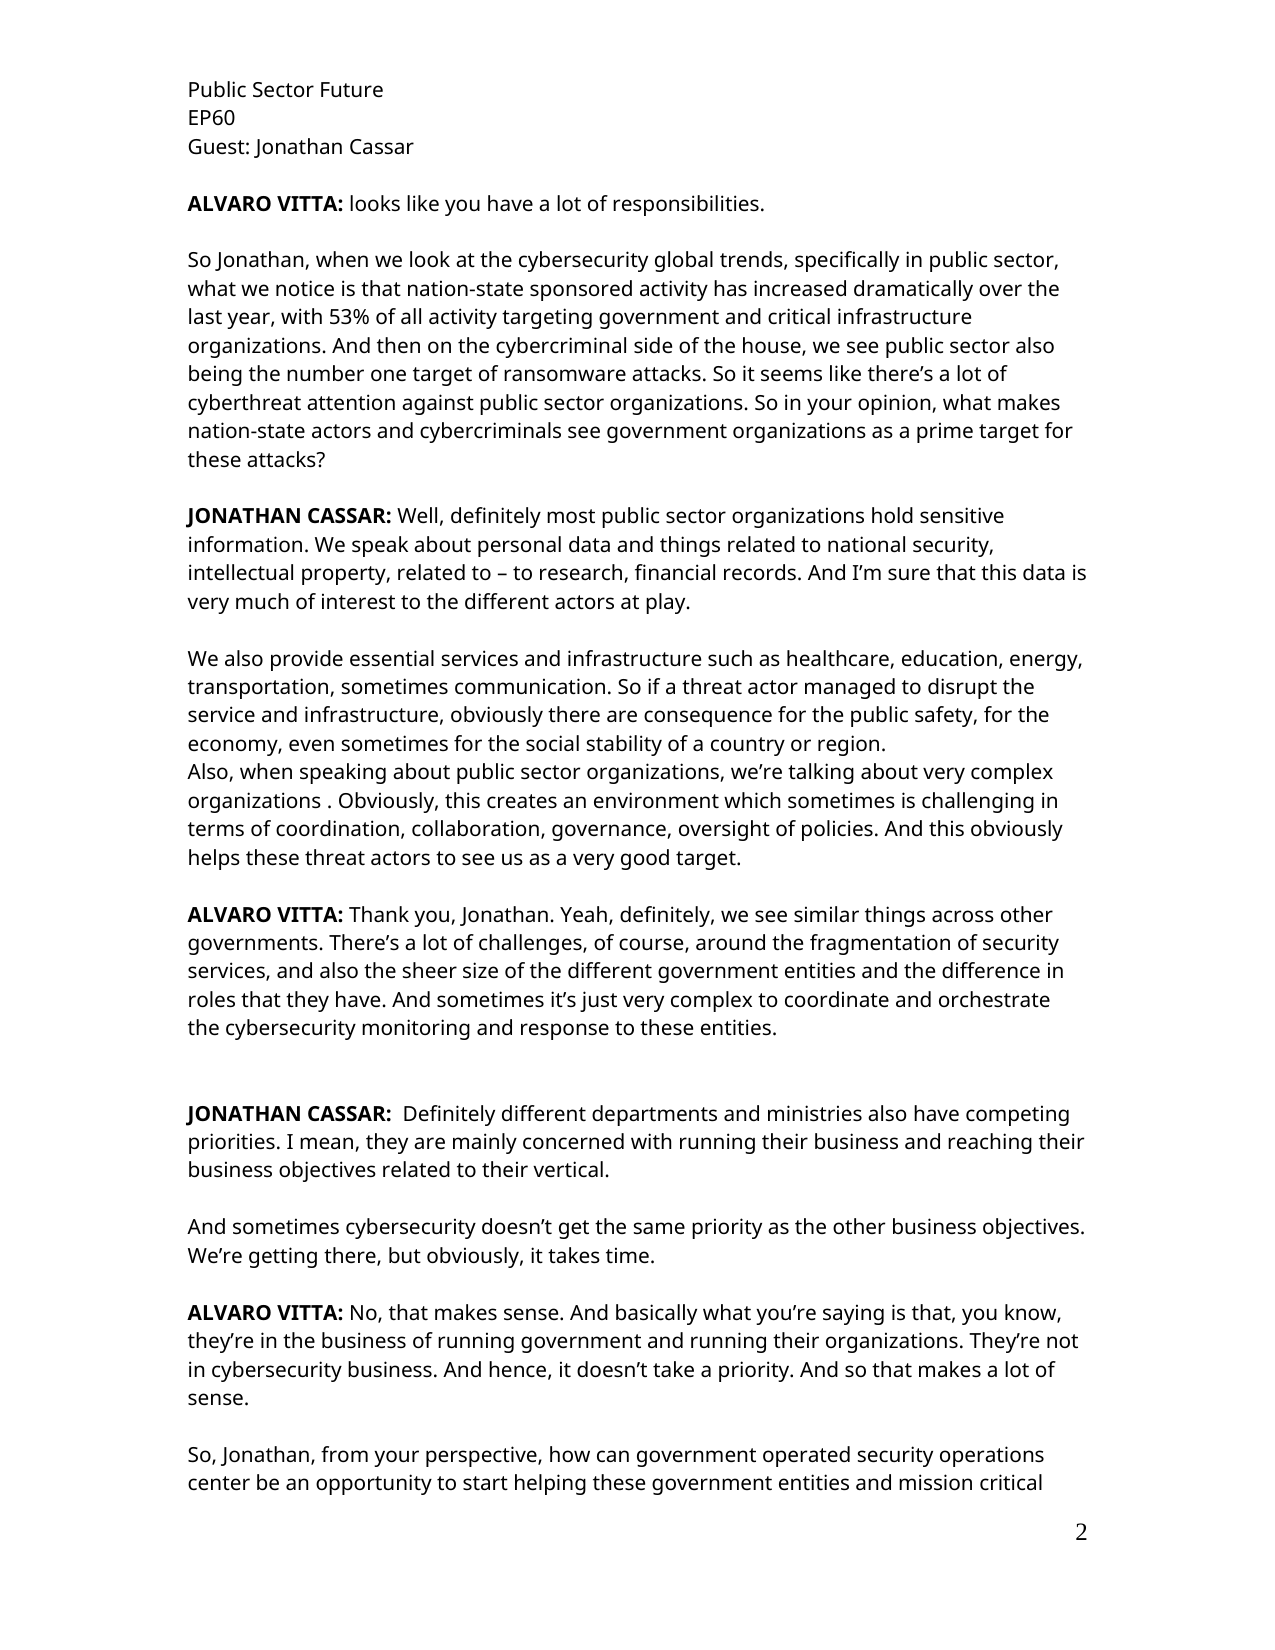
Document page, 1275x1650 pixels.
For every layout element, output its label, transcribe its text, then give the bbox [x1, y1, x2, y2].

text Also, when speaking about public sector organizations, we’re talking about very complex organizations . Obviously, this creates an environment which sometimes is challenging in terms of coordination, collaboration, governance, oversight of policies. And this obviously helps these threat actors to see us as a very good target. [187, 757, 1087, 871]
text ALVARO VITTA: Thank you, Jonathan. Yeah, definitely, we see similar things across other governments. There’s a lot of challenges, of course, around the fragmentation of security services, and also the sheer size of the different government entities and the difference in roles that they have. And sometimes it’s just very complex to coordinate and orchestrate the cybersecurity monitoring and response to these entities. [187, 900, 1087, 1042]
text ALVARO VITTA: looks like you have a lot of responsibilities. [187, 189, 1087, 217]
text So Jonathan, when we look at the cybersecurity global trends, specifically in public sector, what we notice is that nation-state sponsored activity has increased dramatically over the last year, with 53% of all activity targeting government and critical infrastructure organizations. And then on the cybercriminal side of the house, we see public sector also being the number one target of ransomware attacks. So it seems like there’s a lot of cyberthreat attention against public sector organizations. So in your opinion, what makes nation-state actors and cybercriminals see government organizations as a prime target for these attacks? [187, 246, 1087, 473]
text JONATHAN CASSAR: Well, definitely most public sector organizations hold sensitive information. We speak about personal data and things related to national security, intellectual property, related to – to research, financial records. And I’m sure that this data is very much of interest to the different actors at play. [187, 502, 1087, 615]
text And sometimes cybersecurity doesn’t get the same priority as the other business objectives. We’re getting there, but obviously, it takes time. [187, 1212, 1087, 1269]
text ALVARO VITTA: No, that makes sense. And basically what you’re saying is that, you know, they’re in the business of running government and running their organizations. They’re not in cybersecurity business. And hence, it doesn’t take a priority. And so that makes a lot of sense. [187, 1298, 1087, 1412]
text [187, 1440, 1087, 1497]
text We also provide essential services and infrastructure such as healthcare, education, energy, transportation, sometimes communication. So if a threat actor managed to disrupt the service and infrastructure, obviously there are consequence for the public safety, for the economy, even sometimes for the social stability of a country or region. [187, 644, 1087, 757]
text JONATHAN CASSAR: Definitely different departments and ministries also have competing priorities. I mean, they are mainly concerned with running their business and reaching their business objectives related to their vertical. [187, 1099, 1087, 1184]
